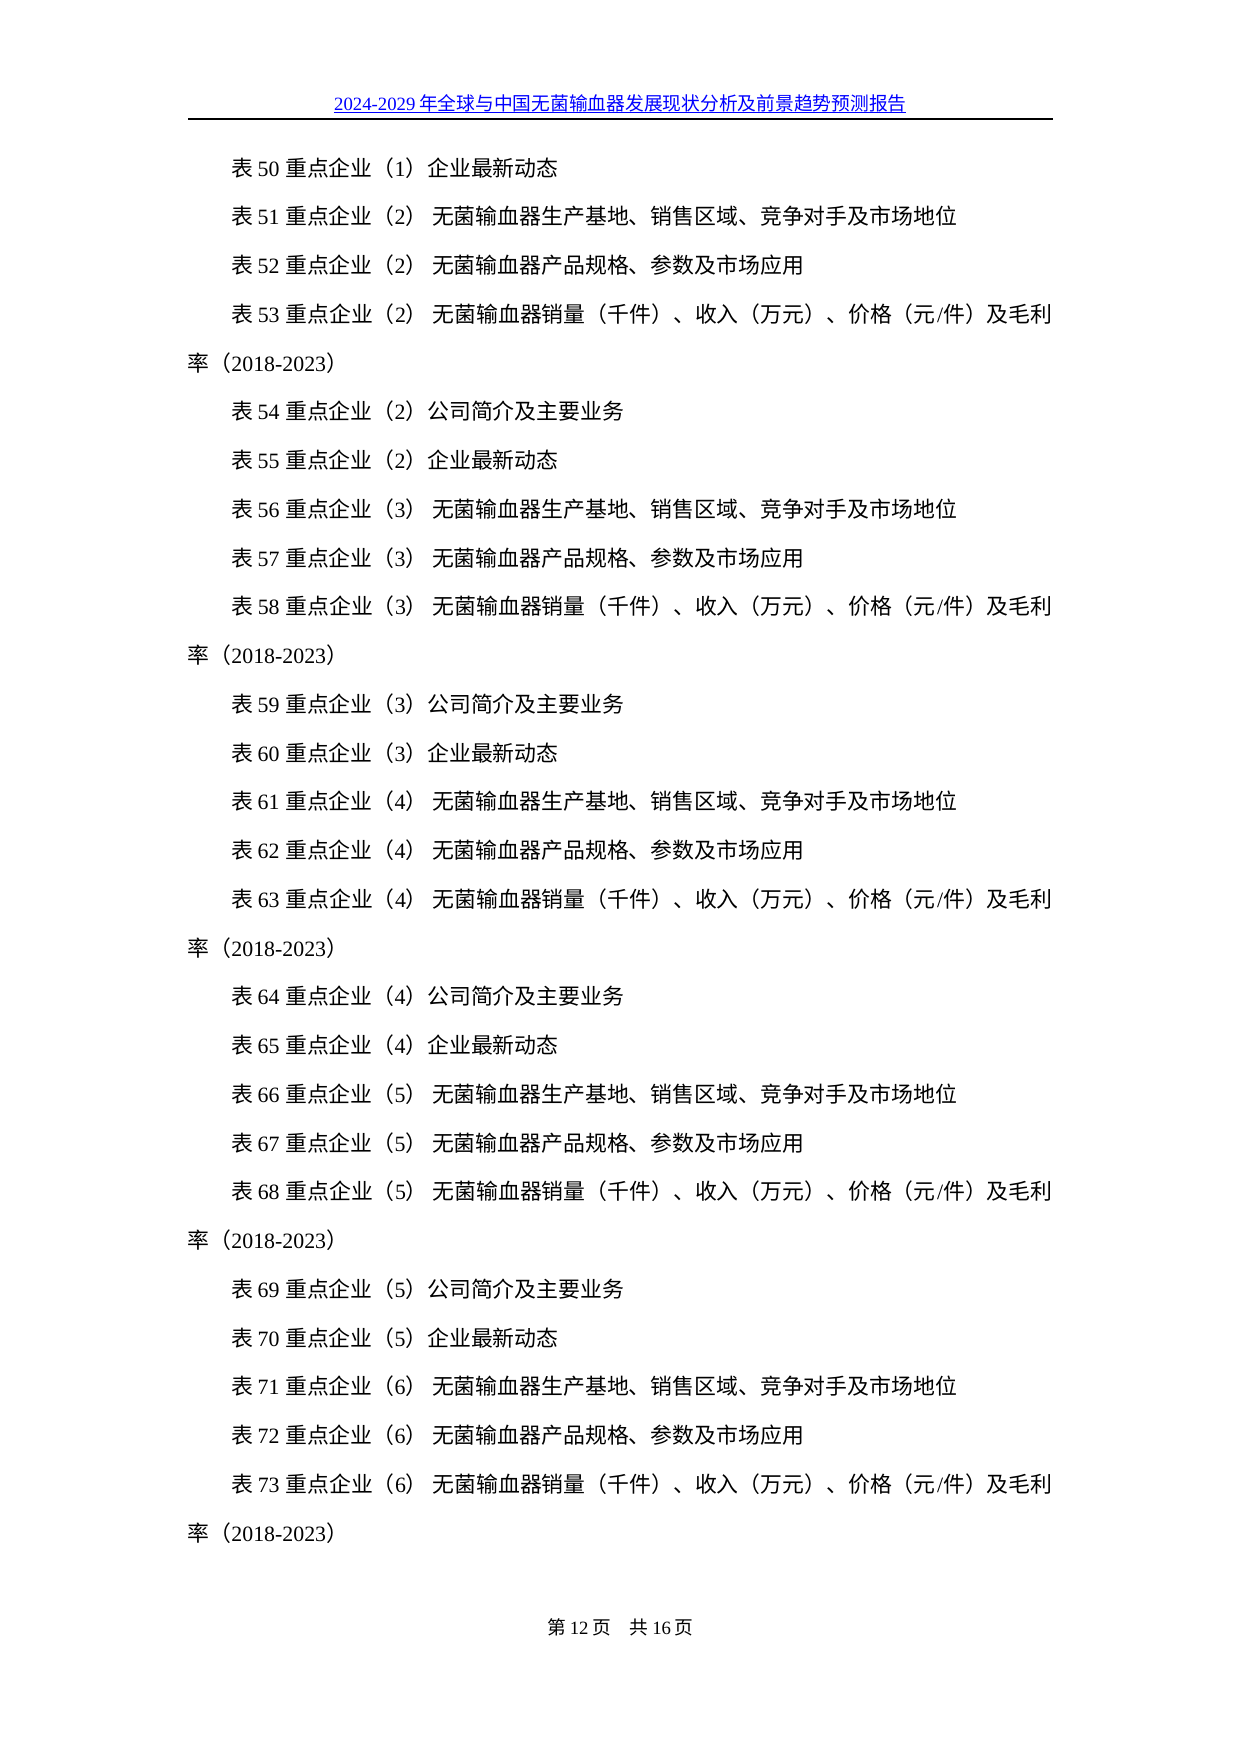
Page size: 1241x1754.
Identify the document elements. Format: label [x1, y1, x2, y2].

text [187, 150, 1053, 1548]
